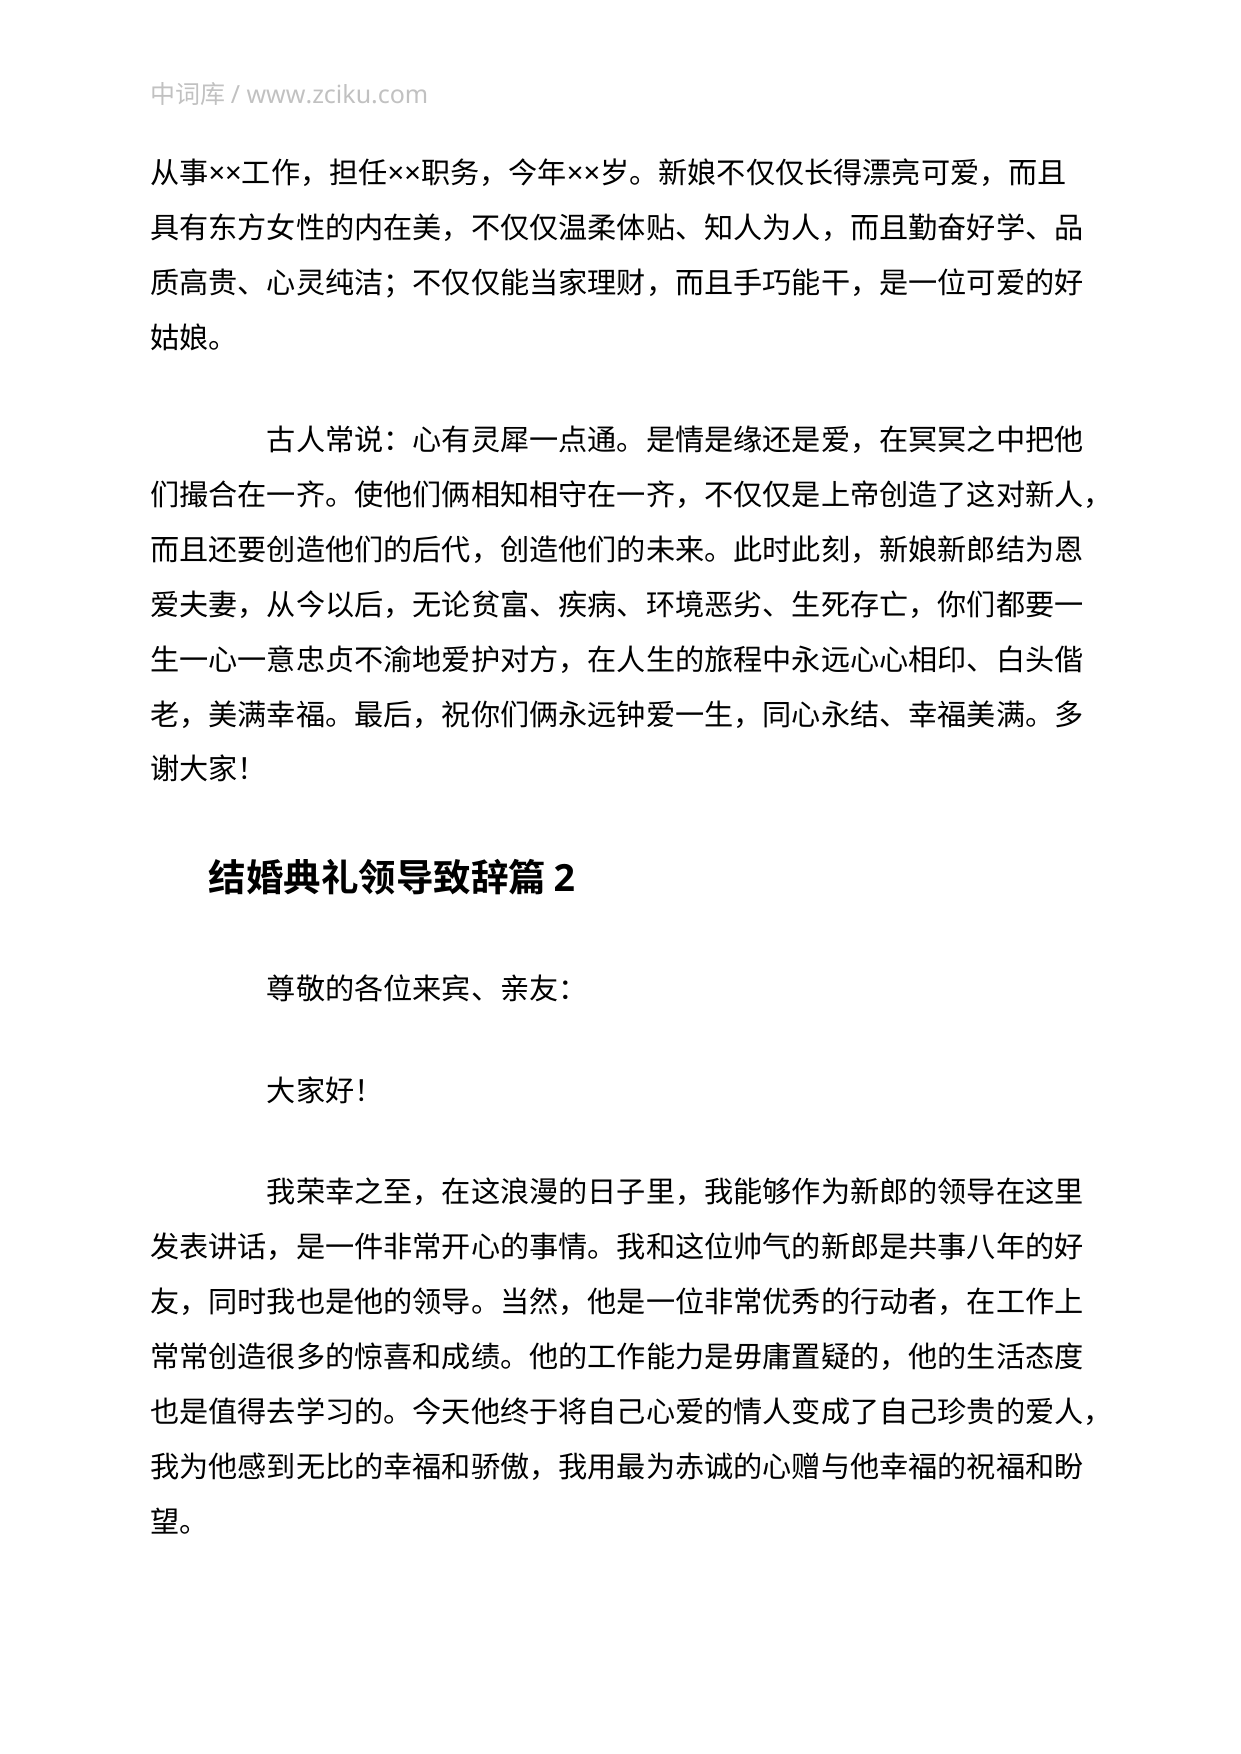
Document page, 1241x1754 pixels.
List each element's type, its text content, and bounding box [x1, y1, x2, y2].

text 我荣幸之至，在这浪漫的日子里，我能够作为新郎的领导在这里发表讲话，是一件非常开心的事情。我和这位帅气的新郎是共事八年的好友，同时我也是他的领导。当然，他是一位非常优秀的行动者，在工作上常常创造很多的惊喜和成绩。他的工作能力是毋庸置疑的，他的生活态度也是值得去学习的。今天他终于将自己心爱的情人变成了自己珍贵的爱人，我为他感到无比的幸福和骄傲，我用最为赤诚的心赠与他幸福的祝福和盼望。 [150, 1169, 1090, 1541]
text 尊敬的各位来宾、亲友： [150, 965, 1090, 1008]
text 大家好！ [150, 1067, 1090, 1109]
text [150, 150, 1090, 357]
text 古人常说：心有灵犀一点通。是情是缘还是爱，在冥冥之中把他们撮合在一齐。使他们俩相知相守在一齐，不仅仅是上帝创造了这对新人，而且还要创造他们的后代，创造他们的未来。此时此刻，新娘新郎结为恩爱夫妻，从今以后，无论贫富、疾病、环境恶劣、生死存亡，你们都要一生一心一意忠贞不渝地爱护对方，在人生的旅程中永远心心相印、白头偕老，美满幸福。最后，祝你们俩永远钟爱一生，同心永结、幸福美满。多谢大家！ [150, 417, 1090, 788]
text 结婚典礼领导致辞篇2 [150, 848, 1090, 902]
